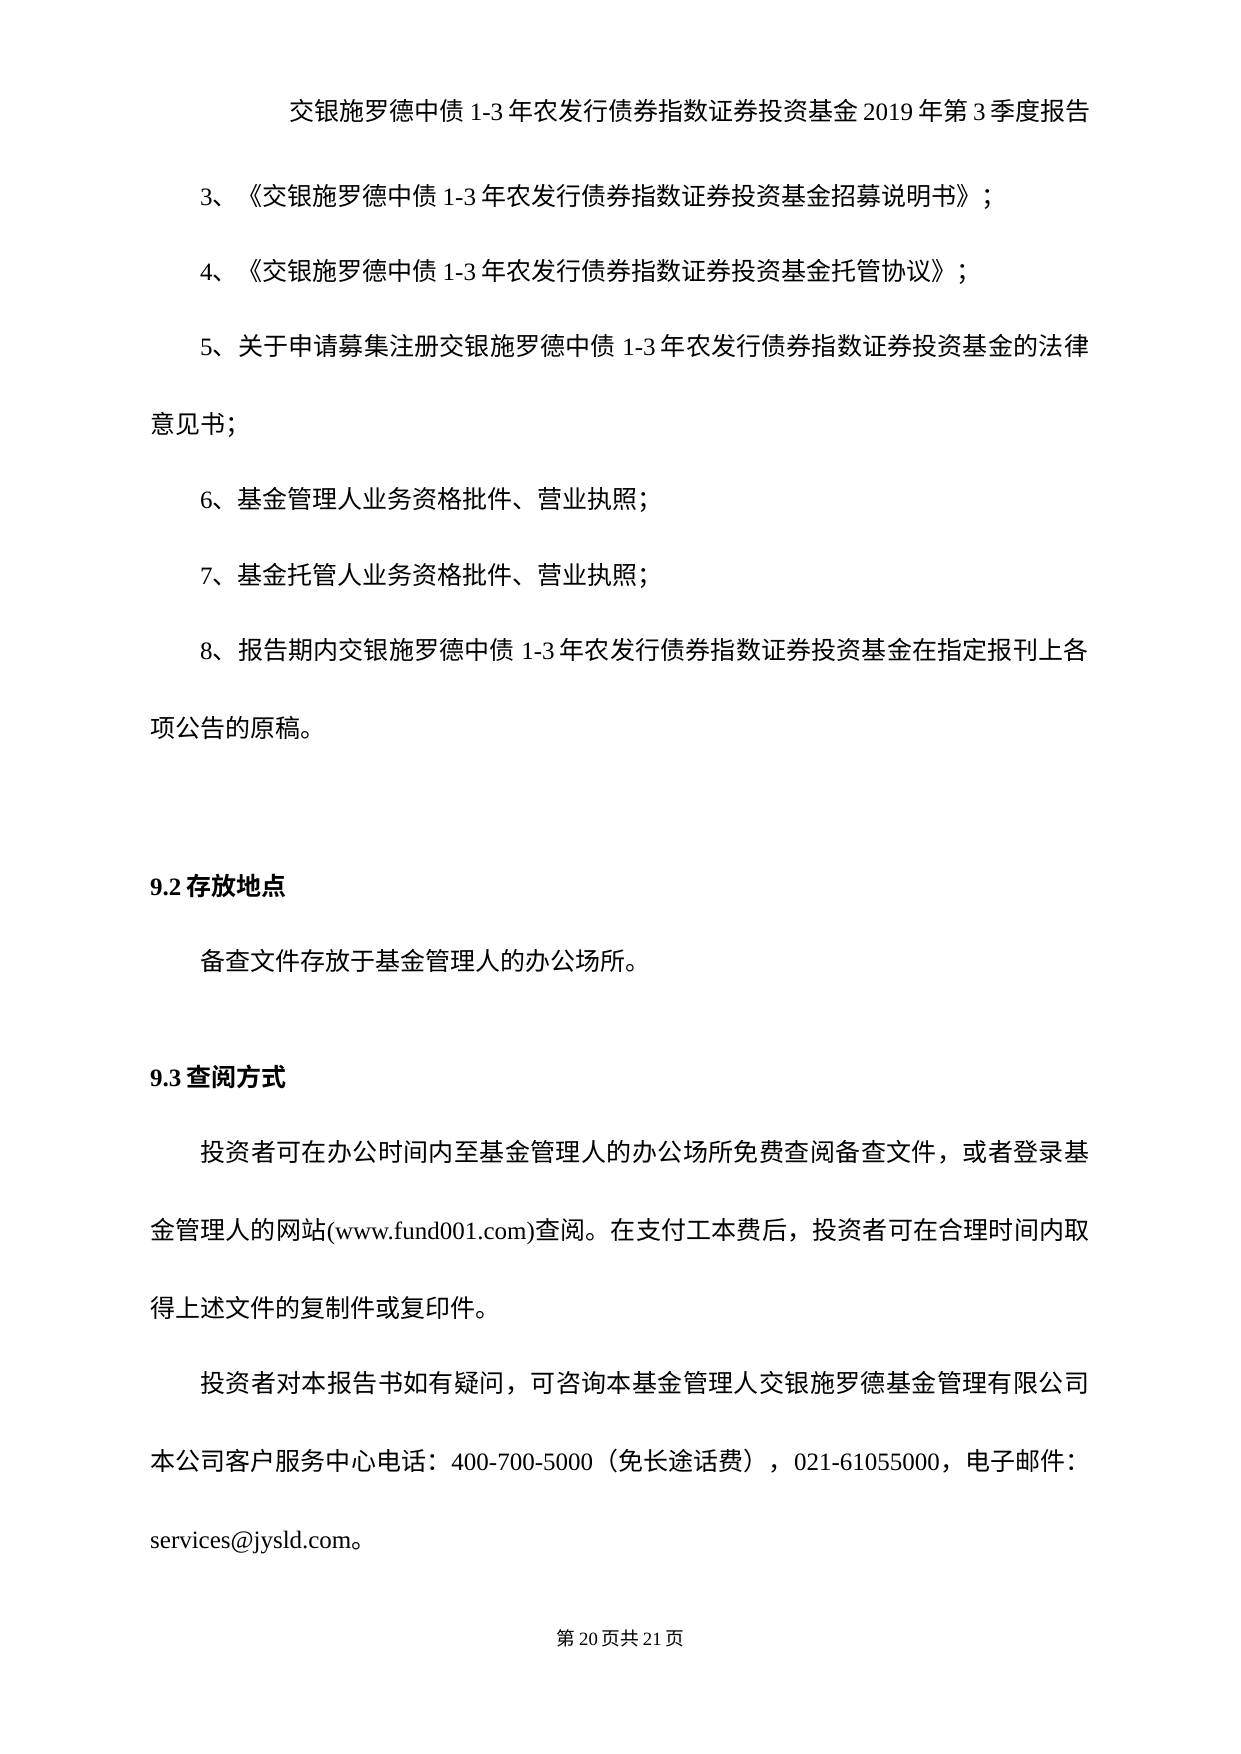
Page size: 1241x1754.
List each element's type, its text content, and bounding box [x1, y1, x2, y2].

text 投资者对本报告书如有疑问，可咨询本基金管理人交银施罗德基金管理有限公司。本公司客户服务中心电话：400-700-5000（免长途话费），021-61055000，电子邮件：services@jysld.com。 [150, 1349, 1090, 1570]
text 6、基金管理人业务资格批件、营业执照； [150, 466, 1090, 531]
text 投资者可在办公时间内至基金管理人的办公场所免费查阅备查文件，或者登录基金管理人的网站(www.fund001.com)查阅。在支付工本费后，投资者可在合理时间内取得上述文件的复制件或复印件。 [150, 1118, 1090, 1339]
text 9.3查阅方式 [150, 1043, 1090, 1108]
text 8、报告期内交银施罗德中债1-3年农发行债券指数证券投资基金在指定报刊上各项公告的原稿。 [150, 616, 1090, 759]
text 4、《交银施罗德中债1-3年农发行债券指数证券投资基金托管协议》； [150, 237, 1090, 302]
text 7、基金托管人业务资格批件、营业执照； [150, 541, 1090, 606]
text 备查文件存放于基金管理人的办公场所。 [150, 927, 1090, 992]
text 5、关于申请募集注册交银施罗德中债1-3年农发行债券指数证券投资基金的法律意见书； [150, 312, 1090, 455]
text 9.2存放地点 [150, 852, 1090, 917]
text 3、《交银施罗德中债1-3年农发行债券指数证券投资基金招募说明书》； [150, 162, 1090, 227]
